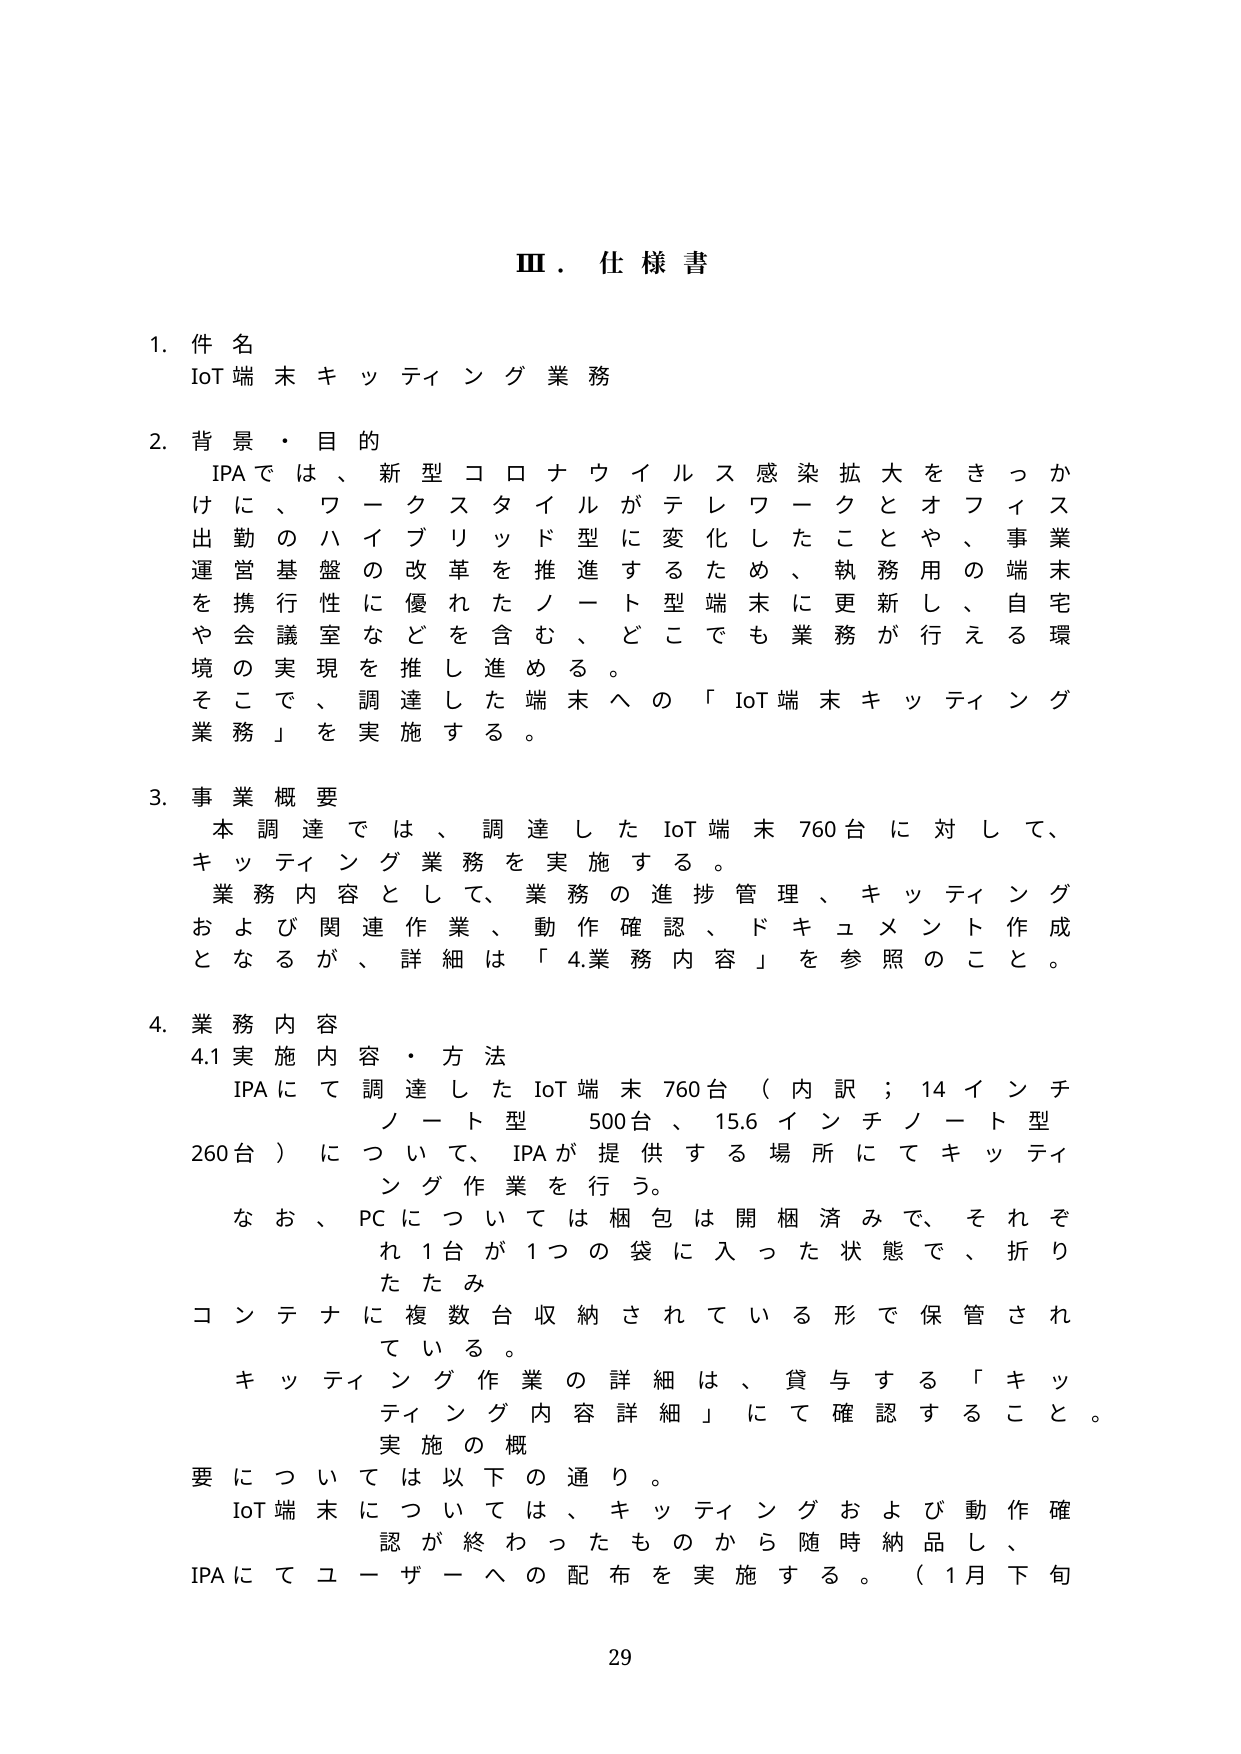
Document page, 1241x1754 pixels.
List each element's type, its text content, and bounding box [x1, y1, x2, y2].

text コンテナに複数台収納されている形で保管されている。 [185, 1298, 1091, 1363]
list 背景・目的 [149, 423, 1091, 456]
text 260台）について、IPAが提供する場所にてキッティング作業を行う。 [185, 1136, 1091, 1201]
list IoT端末キッティング業務 [186, 359, 1091, 391]
list 業務内容 [149, 1007, 1091, 1039]
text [185, 1557, 1091, 1590]
text なお、PCについては梱包は開梱済みで、それぞれ1台が1つの袋に入った状態で、折りたたみ [185, 1201, 1091, 1298]
list IPAでは、新型コロナウイルス感染拡大をきっかけに、ワークスタイルがテレワークとオフィス出勤のハイブリッド型に変化したことや、事業運営基盤の改革を推進するため、執務用の端末を携行性に優れたノート型端末に更新し、自宅や会議室などを含む、どこでも業務が行える環境の実現を推し進める。 [186, 456, 1091, 683]
list 事業概要 [149, 780, 1091, 812]
list 業務内容として、業務の進捗管理、キッティングおよび関連作業、動作確認、ドキュメント作成となるが、詳細は「4.業務内容」を参照のこと。 [186, 877, 1091, 974]
text キッティング作業の詳細は、貸与する「キッティング内容詳細」にて確認すること。実施の概 [185, 1363, 1091, 1460]
list 本調達では、調達したIoT端末760台に対して、キッティング業務を実施する。 [186, 812, 1091, 877]
text IoT端末については、キッティングおよび動作確認が終わったものから随時納品し、 [185, 1492, 1091, 1557]
list 件名 [149, 326, 1091, 359]
list そこで、調達した端末への「IoT端末キッティング業務」を実施する。 [186, 683, 1091, 747]
text IPAにて調達したIoT端末760台（内訳；14インチノート型 500台、15.6インチノート型 [185, 1071, 1091, 1136]
text 要については以下の通り。 [185, 1460, 1091, 1492]
text Ⅲ．仕様書 [149, 229, 1091, 294]
text 4.1実施内容・方法 [185, 1039, 1091, 1071]
